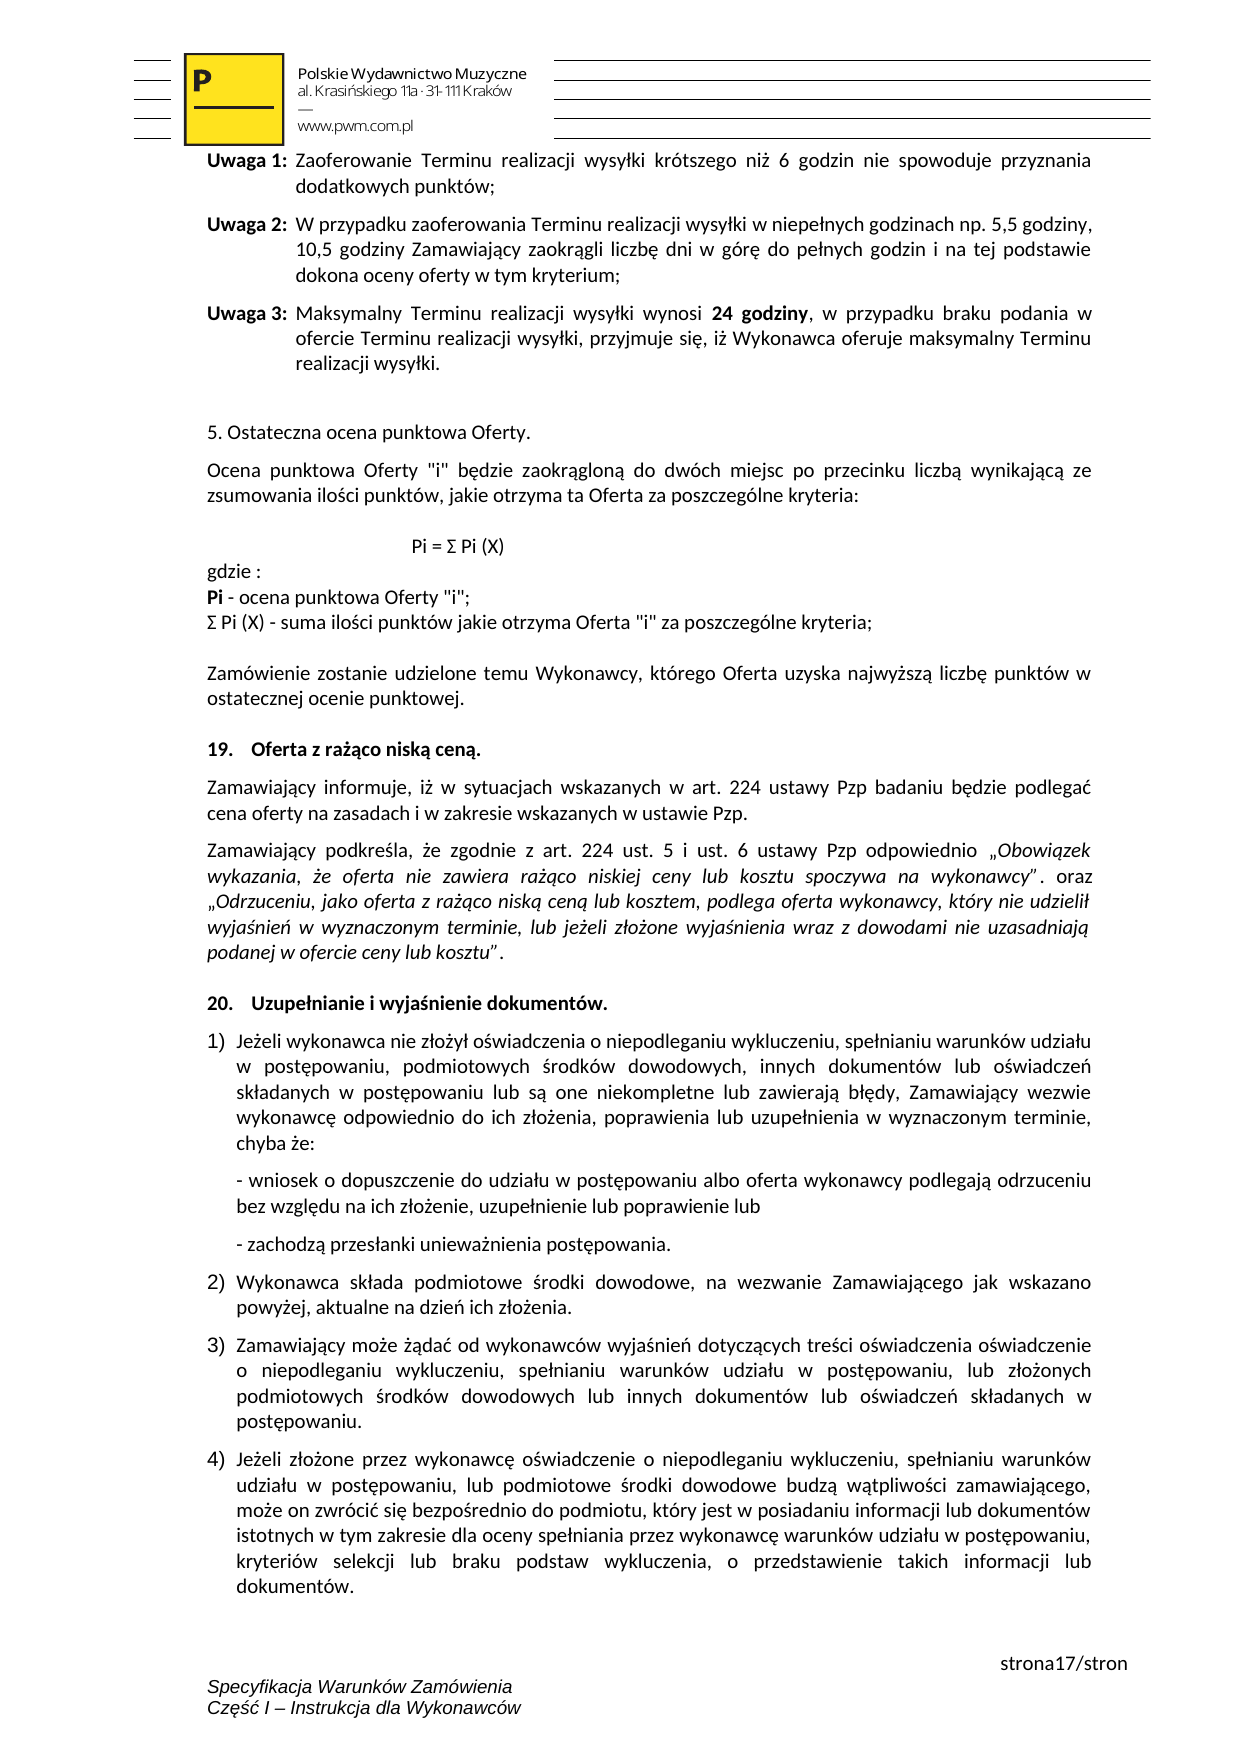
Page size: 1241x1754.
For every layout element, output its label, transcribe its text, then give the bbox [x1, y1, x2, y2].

text Pi - ocena punktowa Oferty "i"; [207, 584, 1093, 609]
text - zachodzą przesłanki unieważnienia postępowania. [236, 1231, 1093, 1256]
text Uwaga 2: W przypadku zaoferowania Terminu realizacji wysyłki w niepełnych godzinach np. 5,5 godziny, 10,5 godziny Zamawiający zaokrągli liczbę dni w górę do pełnych godzin i na tej podstawie dokona oceny oferty w tym kryterium; [207, 211, 1093, 287]
list Wykonawca składa podmiotowe środki dowodowe, na wezwanie Zamawiającego jak wskazano powyżej, aktualne na dzień ich złożenia. [207, 1269, 1093, 1320]
list Jeżeli wykonawca nie złożył oświadczenia o niepodleganiu wykluczeniu, spełnianiu warunków udziału w postępowaniu, podmiotowych środków dowodowych, innych dokumentów lub oświadczeń składanych w postępowaniu lub są one niekompletne lub zawierają błędy, Zamawiający wezwie wykonawcę odpowiednio do ich złożenia, poprawienia lub uzupełnienia w wyznaczonym terminie, chyba że: [207, 1028, 1093, 1155]
text Zamówienie zostanie udzielone temu Wykonawcy, którego Oferta uzyska najwyższą liczbę punktów w ostatecznej ocenie punktowej. [207, 660, 1093, 711]
list Zamawiający może żądać od wykonawców wyjaśnień dotyczących treści oświadczenia oświadczenie o niepodleganiu wykluczeniu, spełnianiu warunków udziału w postępowaniu, lub złożonych podmiotowych środków dowodowych lub innych dokumentów lub oświadczeń składanych w postępowaniu. [207, 1332, 1093, 1434]
text Zamawiający podkreśla, że zgodnie z art. 224 ust. 5 i ust. 6 ustawy Pzp odpowiednio „Obowiązek wykazania, że oferta nie zawiera rażąco niskiej ceny lub kosztu spoczywa na wykonawcy”. oraz „Odrzuceniu, jako oferta z rażąco niską ceną lub kosztem, podlega oferta wykonawcy, który nie udzielił wyjaśnień w wyznaczonym terminie, lub jeżeli złożone wyjaśnienia wraz z dowodami nie uzasadniają podanej w ofercie ceny lub kosztu”. [207, 838, 1093, 965]
text gdzie : [207, 558, 1093, 584]
text - wniosek o dopuszczenie do udziału w postępowaniu albo oferta wykonawcy podlegają odrzuceniu bez względu na ich złożenie, uzupełnienie lub poprawienie lub [236, 1168, 1093, 1218]
text Uwaga 1: Zaoferowanie Terminu realizacji wysyłki krótszego niż 6 godzin nie spowoduje przyznania dodatkowych punktów; [207, 148, 1093, 198]
text Ocena punktowa Oferty "i" będzie zaokrągloną do dwóch miejsc po przecinku liczbą wynikającą ze zsumowania ilości punktów, jakie otrzyma ta Oferta za poszczególne kryteria: [207, 457, 1093, 508]
text Pi = Σ Pi (X) [207, 533, 1093, 558]
subtitle Oferta z rażąco niską ceną. [207, 736, 1093, 762]
list Jeżeli złożone przez wykonawcę oświadczenie o niepodleganiu wykluczeniu, spełnianiu warunków udziału w postępowaniu, lub podmiotowe środki dowodowe budzą wątpliwości zamawiającego, może on zwrócić się bezpośrednio do podmiotu, który jest w posiadaniu informacji lub dokumentów istotnych w tym zakresie dla oceny spełniania przez wykonawcę warunków udziału w postępowaniu, kryteriów selekcji lub braku podstaw wykluczenia, o przedstawienie takich informacji lub dokumentów. [207, 1446, 1093, 1599]
subtitle Uzupełnianie i wyjaśnienie dokumentów. [207, 990, 1093, 1016]
text Zamawiający informuje, iż w sytuacjach wskazanych w art. 224 ustawy Pzp badaniu będzie podlegać cena oferty na zasadach i w zakresie wskazanych w ustawie Pzp. [207, 774, 1093, 825]
text Uwaga 3: Maksymalny Terminu realizacji wysyłki wynosi 24 godziny, w przypadku braku podania w ofercie Terminu realizacji wysyłki, przyjmuje się, iż Wykonawca oferuje maksymalny Terminu realizacji wysyłki. [207, 300, 1093, 376]
text 5. Ostateczna ocena punktowa Oferty. [207, 419, 1093, 444]
text Σ Pi (X) - suma ilości punktów jakie otrzyma Oferta "i" za poszczególne kryteria; [207, 609, 1093, 635]
